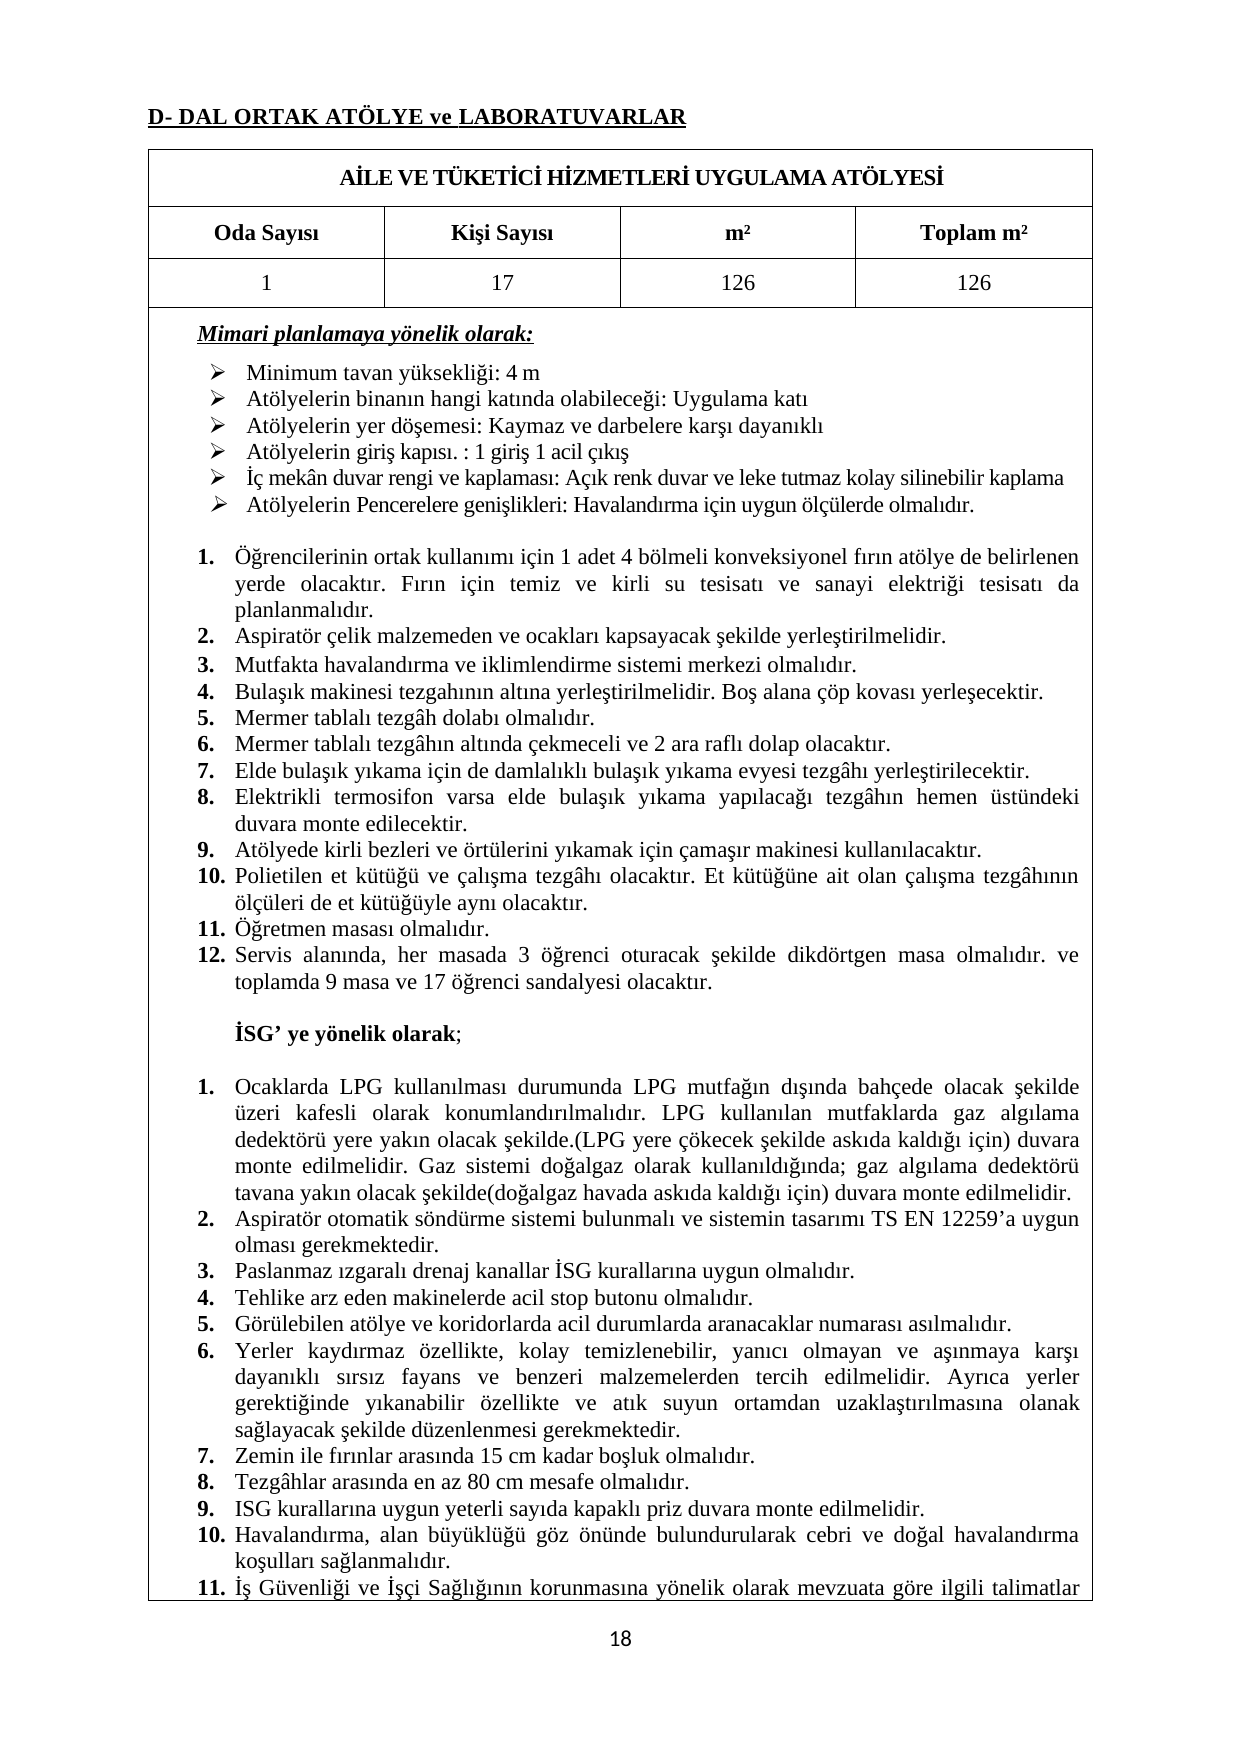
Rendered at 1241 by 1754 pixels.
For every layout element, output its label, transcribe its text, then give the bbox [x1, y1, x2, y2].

table_cell Toplam m² [856, 207, 1092, 257]
table_cell 126 [856, 259, 1092, 307]
table_cell 17 [385, 259, 620, 307]
table_header AİLE VE TÜKETİCİ HİZMETLERİ UYGULAMA ATÖLYESİ [149, 150, 1092, 206]
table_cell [149, 308, 1092, 1600]
table_cell 1 [149, 259, 384, 307]
table_cell 126 [621, 259, 855, 307]
table_cell Kişi Sayısı [385, 207, 620, 257]
text D- DAL ORTAK ATÖLYE ve LABORATUVARLAR. [148, 103, 1092, 130]
table_cell m² [621, 207, 855, 257]
table_cell Oda Sayısı [149, 207, 384, 257]
